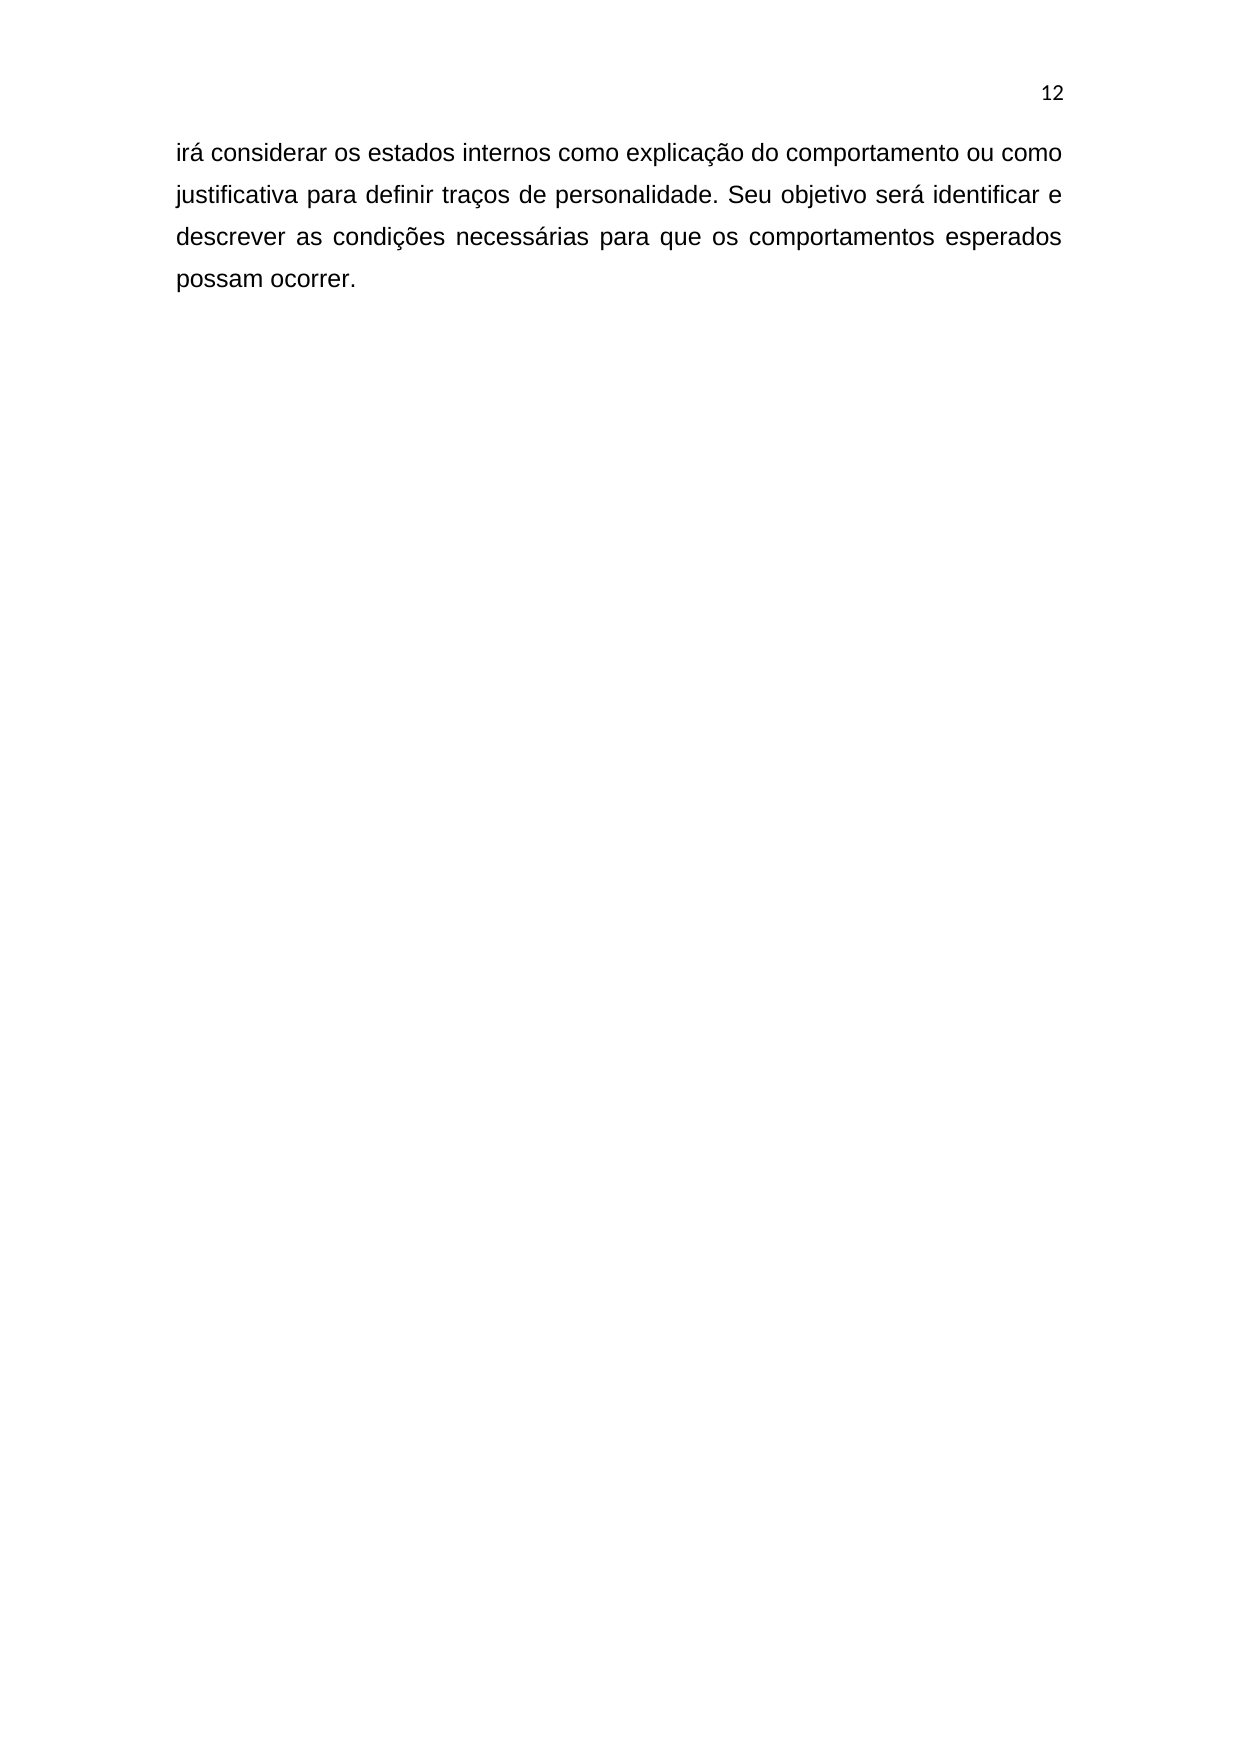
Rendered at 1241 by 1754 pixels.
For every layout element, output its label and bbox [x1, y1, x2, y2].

text [176, 138, 1063, 292]
